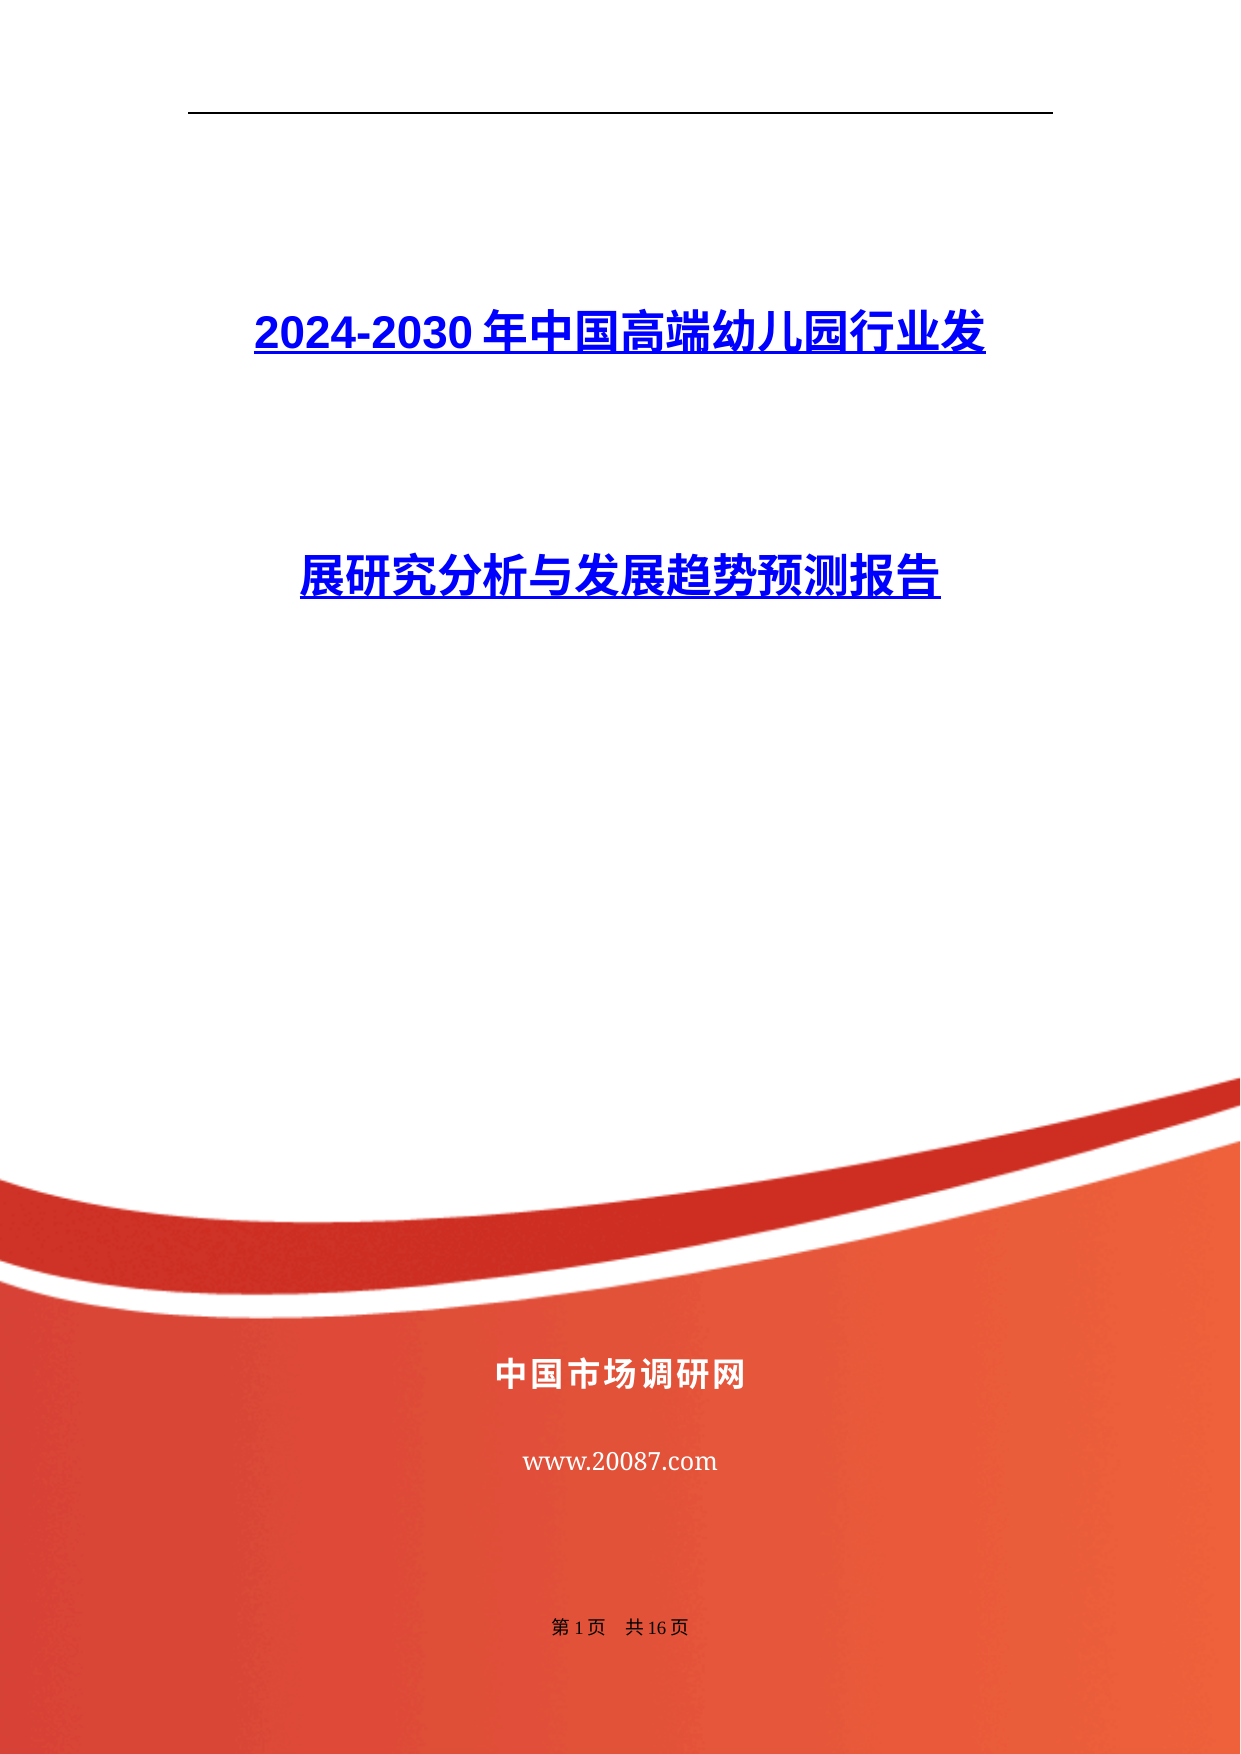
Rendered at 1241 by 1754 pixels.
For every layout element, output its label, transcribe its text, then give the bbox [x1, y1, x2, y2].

subtitle 中国市场调研网 [187, 1339, 1053, 1404]
picture [0, 1006, 1241, 1754]
text www.20087.com [187, 1428, 1053, 1493]
table_header 2024-2030年中国高端幼儿园行业发展研究分析与发展趋势预测报告 [188, 207, 1053, 773]
